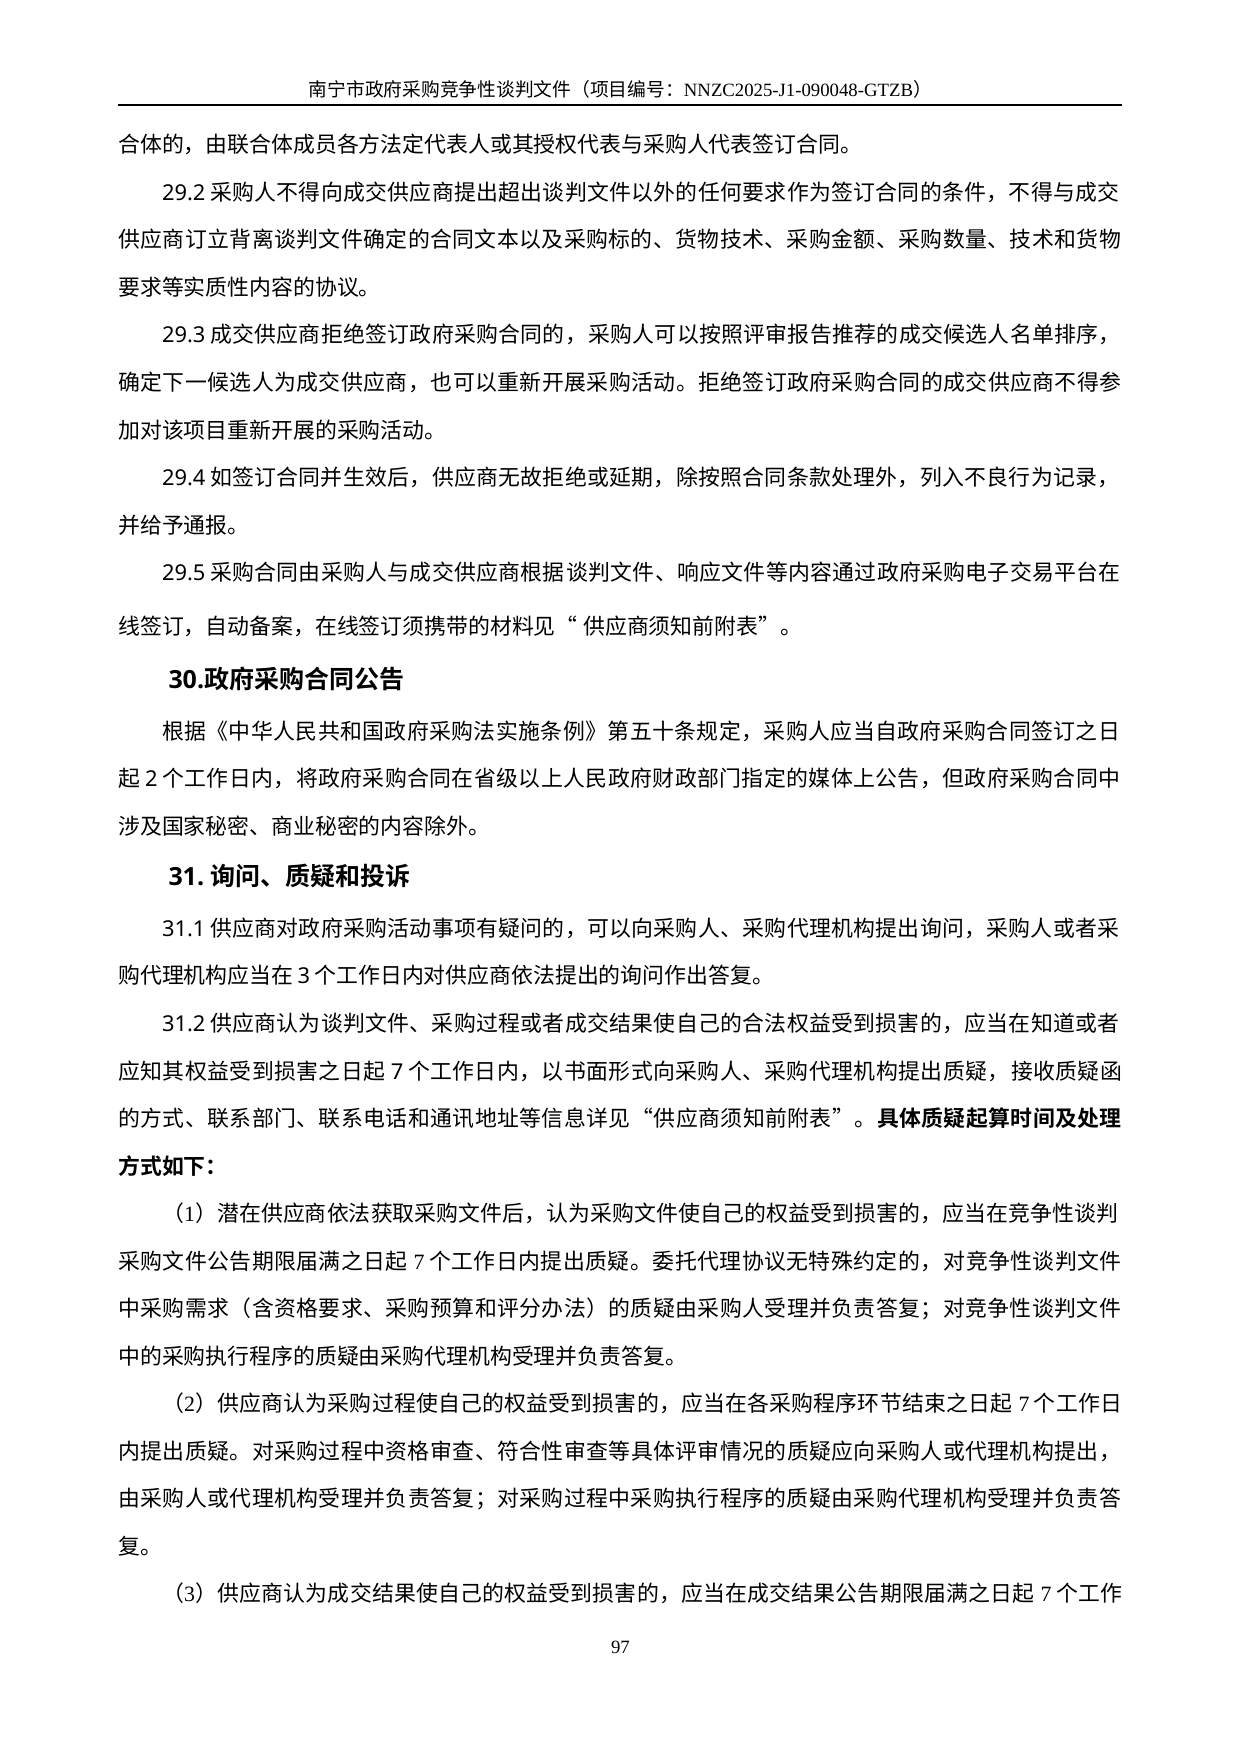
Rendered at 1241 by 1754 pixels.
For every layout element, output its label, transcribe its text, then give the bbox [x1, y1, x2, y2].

text 29.2采购人不得向成交供应商提出超出谈判文件以外的任何要求作为签订合同的条件，不得与成交供应商订立背离谈判文件确定的合同文本以及采购标的、货物技术、采购金额、采购数量、技术和货物要求等实质性内容的协议。 [118, 175, 1122, 302]
text （2）供应商认为采购过程使自己的权益受到损害的，应当在各采购程序环节结束之日起7个工作日内提出质疑。对采购过程中资格审查、符合性审查等具体评审情况的质疑应向采购人或代理机构提出，由采购人或代理机构受理并负责答复；对采购过程中采购执行程序的质疑由采购代理机构受理并负责答复。 [118, 1386, 1122, 1560]
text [118, 127, 1122, 159]
text 29.4如签订合同并生效后，供应商无故拒绝或延期，除按照合同条款处理外，列入不良行为记录，并给予通报。 [118, 460, 1122, 539]
text 30.政府采购合同公告 [118, 659, 1122, 696]
text 根据《中华人民共和国政府采购法实施条例》第五十条规定，采购人应当自政府采购合同签订之日起2个工作日内，将政府采购合同在省级以上人民政府财政部门指定的媒体上公告，但政府采购合同中涉及国家秘密、商业秘密的内容除外。 [118, 714, 1122, 841]
text 29.3成交供应商拒绝签订政府采购合同的，采购人可以按照评审报告推荐的成交候选人名单排序，确定下一候选人为成交供应商，也可以重新开展采购活动。拒绝签订政府采购合同的成交供应商不得参加对该项目重新开展的采购活动。 [118, 317, 1122, 444]
text 31.1供应商对政府采购活动事项有疑问的，可以向采购人、采购代理机构提出询问，采购人或者采购代理机构应当在3个工作日内对供应商依法提出的询问作出答复。 [118, 911, 1122, 990]
text 29.5采购合同由采购人与成交供应商根据谈判文件、响应文件等内容通过政府采购电子交易平台在线签订，自动备案，在线签订须携带的材料见“ 供应商须知前附表”。 [118, 555, 1122, 641]
text （1）潜在供应商依法获取采购文件后，认为采购文件使自己的权益受到损害的，应当在竞争性谈判采购文件公告期限届满之日起7个工作日内提出质疑。委托代理协议无特殊约定的，对竞争性谈判文件中采购需求（含资格要求、采购预算和评分办法）的质疑由采购人受理并负责答复；对竞争性谈判文件中的采购执行程序的质疑由采购代理机构受理并负责答复。 [118, 1196, 1122, 1370]
text 31.2供应商认为谈判文件、采购过程或者成交结果使自己的合法权益受到损害的，应当在知道或者应知其权益受到损害之日起7个工作日内，以书面形式向采购人、采购代理机构提出质疑，接收质疑函的方式、联系部门、联系电话和通讯地址等信息详见“供应商须知前附表”。具体质疑起算时间及处理方式如下： [118, 1006, 1122, 1180]
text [118, 1576, 1122, 1608]
text 31. 询问、质疑和投诉 [118, 856, 1122, 893]
